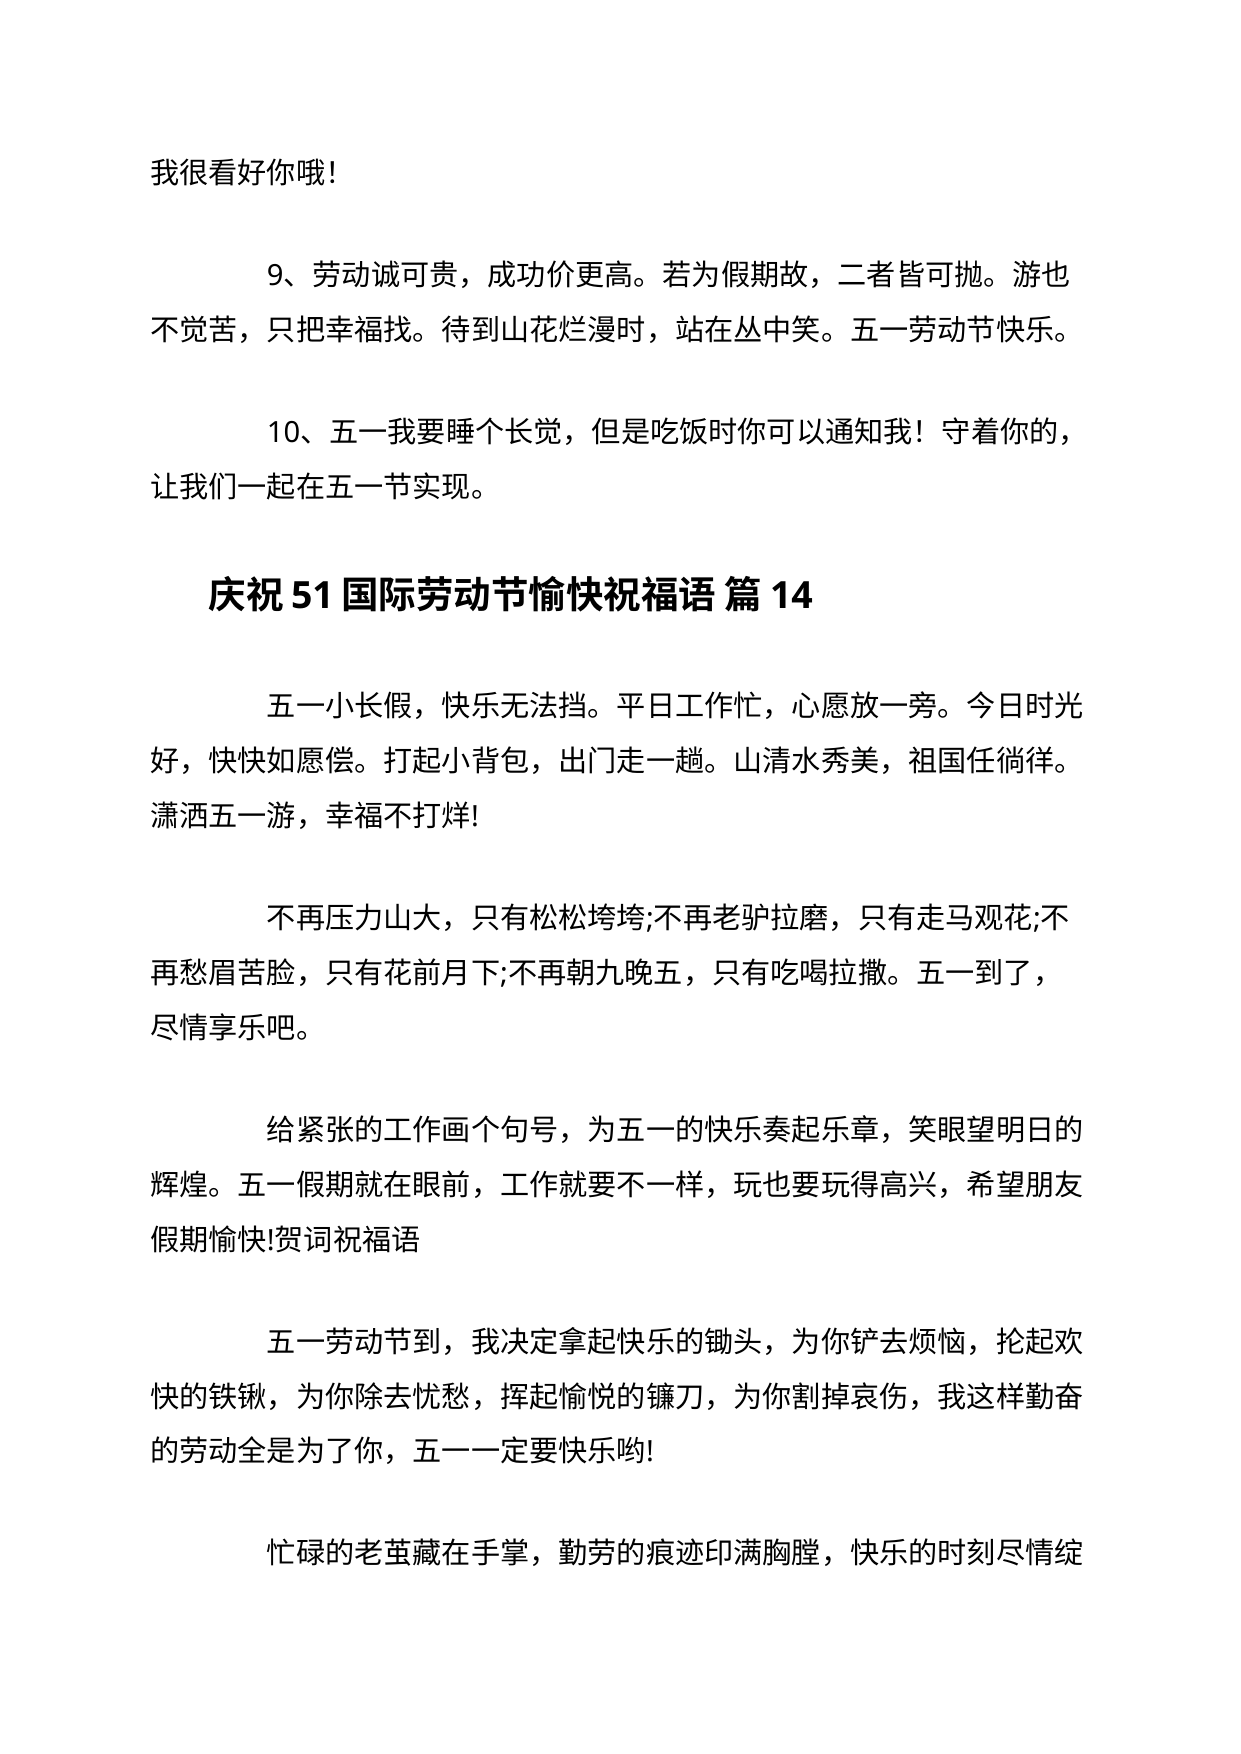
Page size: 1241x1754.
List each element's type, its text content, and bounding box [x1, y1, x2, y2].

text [150, 1530, 1090, 1572]
text 五一小长假，快乐无法挡。平日工作忙，心愿放一旁。今日时光好，快快如愿偿。打起小背包，出门走一趟。山清水秀美，祖国任徜徉。潇洒五一游，幸福不打烊! [150, 683, 1090, 835]
text 五一劳动节到，我决定拿起快乐的锄头，为你铲去烦恼，抡起欢快的铁锹，为你除去忧愁，挥起愉悦的镰刀，为你割掉哀伤，我这样勤奋的劳动全是为了你，五一一定要快乐哟! [150, 1318, 1090, 1470]
text 庆祝51国际劳动节愉快祝福语 篇14 [150, 565, 1090, 620]
text 不再压力山大，只有松松垮垮;不再老驴拉磨，只有走马观花;不再愁眉苦脸，只有花前月下;不再朝九晚五，只有吃喝拉撒。五一到了，尽情享乐吧。 [150, 895, 1090, 1047]
text 给紧张的工作画个句号，为五一的快乐奏起乐章，笑眼望明日的辉煌。五一假期就在眼前，工作就要不一样，玩也要玩得高兴，希望朋友假期愉快!贺词祝福语 [150, 1106, 1090, 1259]
text 9、劳动诚可贵，成功价更高。若为假期故，二者皆可抛。游也不觉苦，只把幸福找。待到山花烂漫时，站在丛中笑。五一劳动节快乐。 [150, 252, 1090, 349]
text 10、五一我要睡个长觉，但是吃饭时你可以通知我！守着你的，让我们一起在五一节实现。 [150, 408, 1090, 506]
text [150, 150, 1090, 192]
